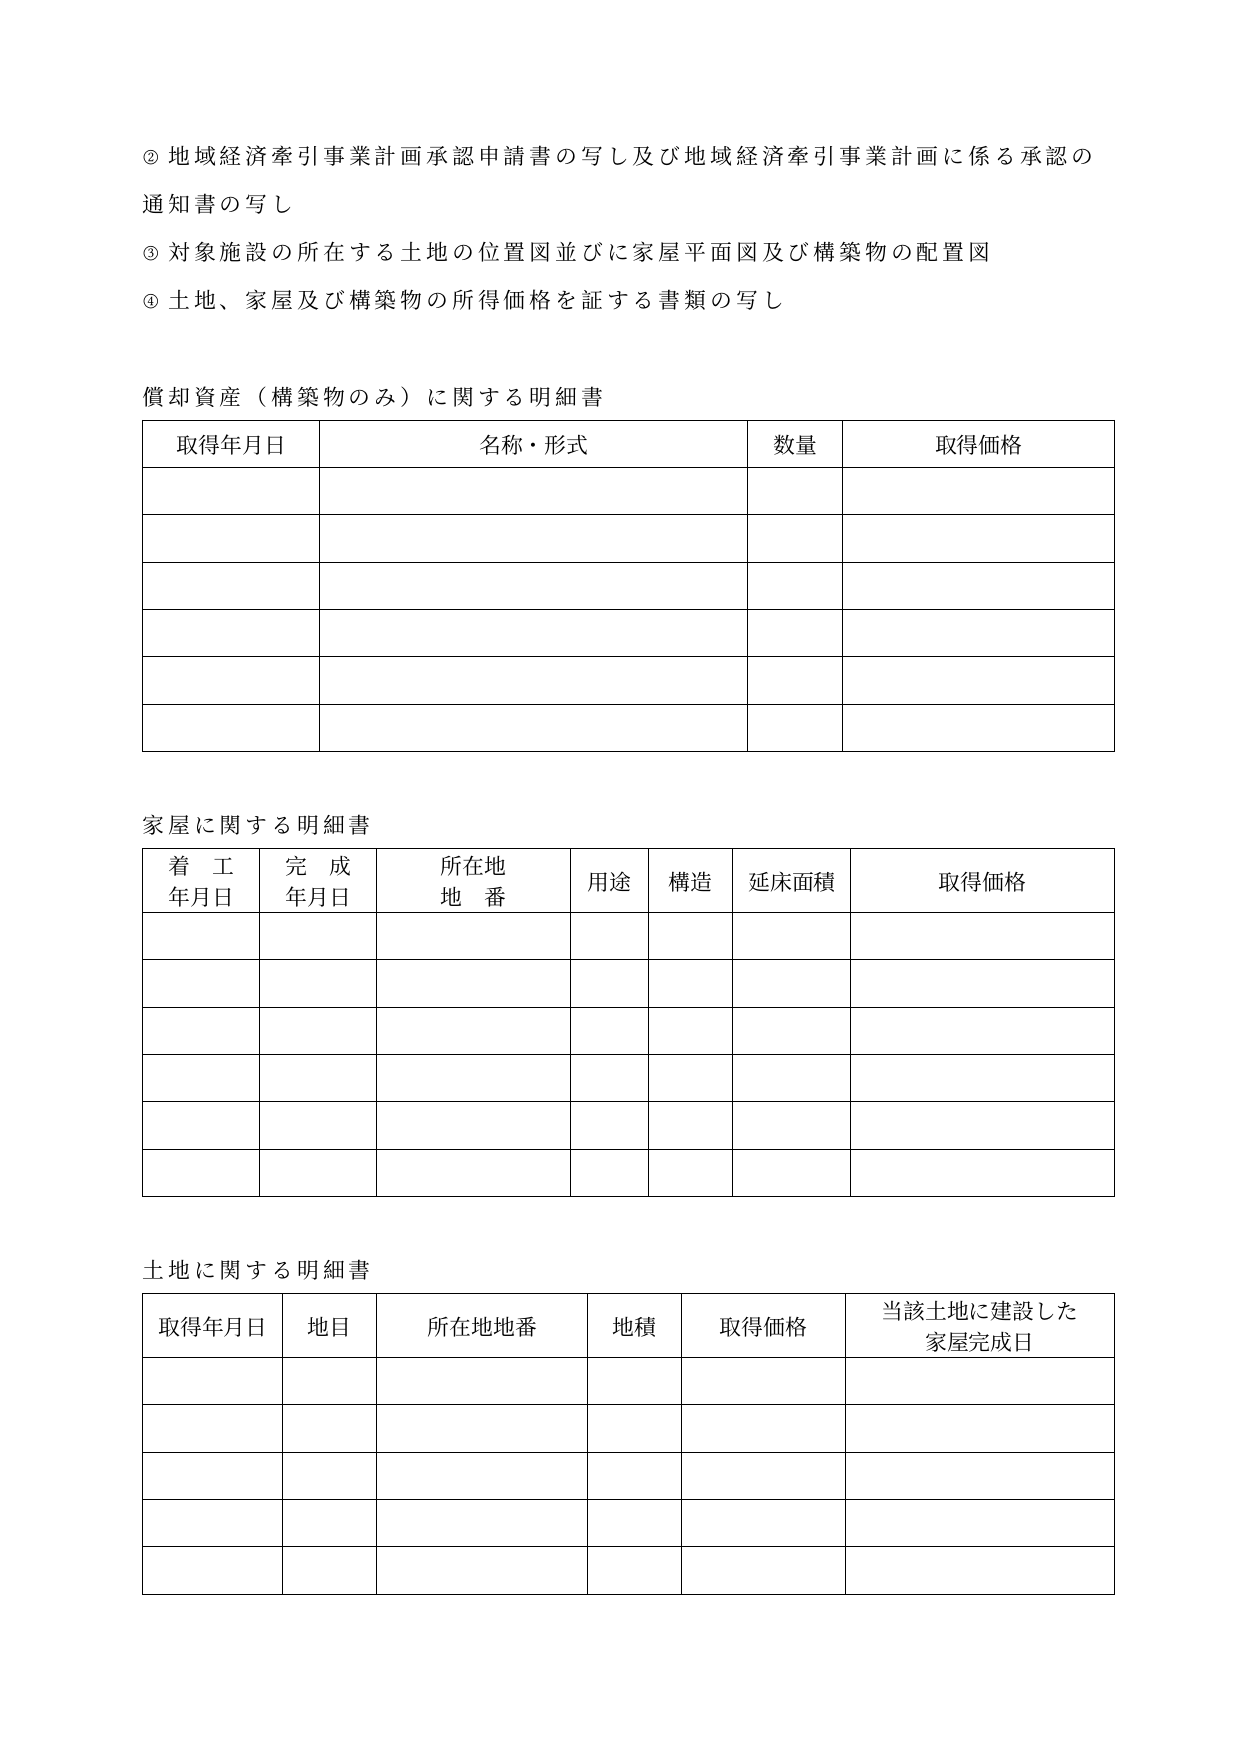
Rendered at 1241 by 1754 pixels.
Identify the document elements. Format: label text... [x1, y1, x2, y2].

table_cell [843, 657, 1114, 703]
table_header 地目 [283, 1294, 376, 1357]
table_cell [260, 1055, 376, 1101]
table_cell [733, 960, 850, 1007]
table_cell [748, 468, 842, 514]
table_cell [846, 1453, 1114, 1499]
table_cell [260, 1150, 376, 1196]
table_cell [851, 1150, 1114, 1196]
table_cell [571, 1150, 648, 1196]
table_cell [846, 1500, 1114, 1546]
text ②地域経済牽引事業計画承認申請書の写し及び地域経済牽引事業計画に係る承認の通知書の写し [142, 131, 1098, 227]
table_cell [851, 960, 1114, 1007]
table_header 当該土地に建設した 家屋完成日 [846, 1294, 1114, 1357]
table_cell [846, 1547, 1114, 1593]
table_cell [733, 1008, 850, 1054]
table_cell [143, 1358, 282, 1404]
table_header 用途 [571, 849, 648, 912]
table_cell [851, 1055, 1114, 1101]
table_cell [843, 705, 1114, 751]
table_cell [320, 468, 747, 514]
table_cell [143, 1150, 259, 1196]
table_cell [588, 1405, 681, 1452]
table_cell [377, 1055, 570, 1101]
table_cell [571, 960, 648, 1007]
table_cell [143, 1102, 259, 1148]
table_cell [143, 1405, 282, 1452]
table_cell [260, 1102, 376, 1148]
table_cell [748, 515, 842, 562]
table_cell [733, 913, 850, 959]
text 土地に関する明細書 [142, 1245, 1098, 1293]
table_cell [283, 1405, 376, 1452]
table_cell [377, 1150, 570, 1196]
table_cell [733, 1055, 850, 1101]
table_header 取得価格 [843, 421, 1114, 467]
table_cell [649, 960, 732, 1007]
table_cell [320, 657, 747, 703]
table_cell [571, 1055, 648, 1101]
table_cell [377, 1102, 570, 1148]
table_cell [143, 1008, 259, 1054]
table_cell [846, 1405, 1114, 1452]
table_cell [143, 1500, 282, 1546]
table_cell [588, 1500, 681, 1546]
table_header 名称・形式 [320, 421, 747, 467]
table_cell [283, 1358, 376, 1404]
table_cell [143, 515, 319, 562]
table_cell [588, 1453, 681, 1499]
table_cell [377, 913, 570, 959]
table_cell [682, 1358, 845, 1404]
table_cell [260, 960, 376, 1007]
table_cell [143, 1055, 259, 1101]
table_cell [143, 563, 319, 609]
table_cell [377, 1358, 587, 1404]
table_cell [649, 1150, 732, 1196]
table_cell [283, 1453, 376, 1499]
table_cell [588, 1358, 681, 1404]
table_cell [320, 563, 747, 609]
table_cell [143, 657, 319, 703]
table_cell [649, 1055, 732, 1101]
table_cell [851, 1102, 1114, 1148]
table_cell [377, 1500, 587, 1546]
table_cell [843, 610, 1114, 656]
table_header 所在地 地 番 [377, 849, 570, 912]
table_cell [649, 1008, 732, 1054]
table_cell [588, 1547, 681, 1593]
table_header 完 成 年月日 [260, 849, 376, 912]
table_header 取得年月日 [143, 421, 319, 467]
table_cell [649, 1102, 732, 1148]
table_cell [377, 1547, 587, 1593]
table_cell [571, 913, 648, 959]
table_cell [377, 1453, 587, 1499]
table_cell [748, 657, 842, 703]
table_cell [682, 1453, 845, 1499]
table_cell [283, 1547, 376, 1593]
table_cell [143, 705, 319, 751]
table_cell [851, 1008, 1114, 1054]
table_cell [843, 563, 1114, 609]
table_cell [143, 1453, 282, 1499]
table_cell [748, 563, 842, 609]
table_cell [283, 1500, 376, 1546]
table_header 取得価格 [682, 1294, 845, 1357]
table_cell [143, 960, 259, 1007]
table_cell [682, 1405, 845, 1452]
table_cell [143, 1547, 282, 1593]
table_header 着 工 年月日 [143, 849, 259, 912]
table_cell [377, 960, 570, 1007]
table_cell [851, 913, 1114, 959]
table_cell [320, 705, 747, 751]
table_header 延床面積 [733, 849, 850, 912]
table_cell [377, 1008, 570, 1054]
text ④土地、家屋及び構築物の所得価格を証する書類の写し [142, 275, 1098, 323]
table_cell [143, 610, 319, 656]
table_cell [733, 1150, 850, 1196]
table_header 取得価格 [851, 849, 1114, 912]
table_cell [748, 610, 842, 656]
table_cell [682, 1547, 845, 1593]
table_cell [320, 515, 747, 562]
table_header 地積 [588, 1294, 681, 1357]
table_cell [377, 1405, 587, 1452]
text 家屋に関する明細書 [142, 800, 1098, 848]
table_cell [846, 1358, 1114, 1404]
table_cell [748, 705, 842, 751]
table_header 所在地地番 [377, 1294, 587, 1357]
table_header 数量 [748, 421, 842, 467]
table_cell [571, 1008, 648, 1054]
table_cell [143, 913, 259, 959]
table_cell [571, 1102, 648, 1148]
text 償却資産（構築物のみ）に関する明細書 [142, 372, 1098, 420]
table_cell [733, 1102, 850, 1148]
table_cell [843, 468, 1114, 514]
table_cell [843, 515, 1114, 562]
table_header 取得年月日 [143, 1294, 282, 1357]
table_cell [320, 610, 747, 656]
table_cell [649, 913, 732, 959]
table_cell [143, 468, 319, 514]
text ③対象施設の所在する土地の位置図並びに家屋平面図及び構築物の配置図 [142, 227, 1098, 275]
table_cell [682, 1500, 845, 1546]
table_header 構造 [649, 849, 732, 912]
table_cell [260, 1008, 376, 1054]
table_cell [260, 913, 376, 959]
